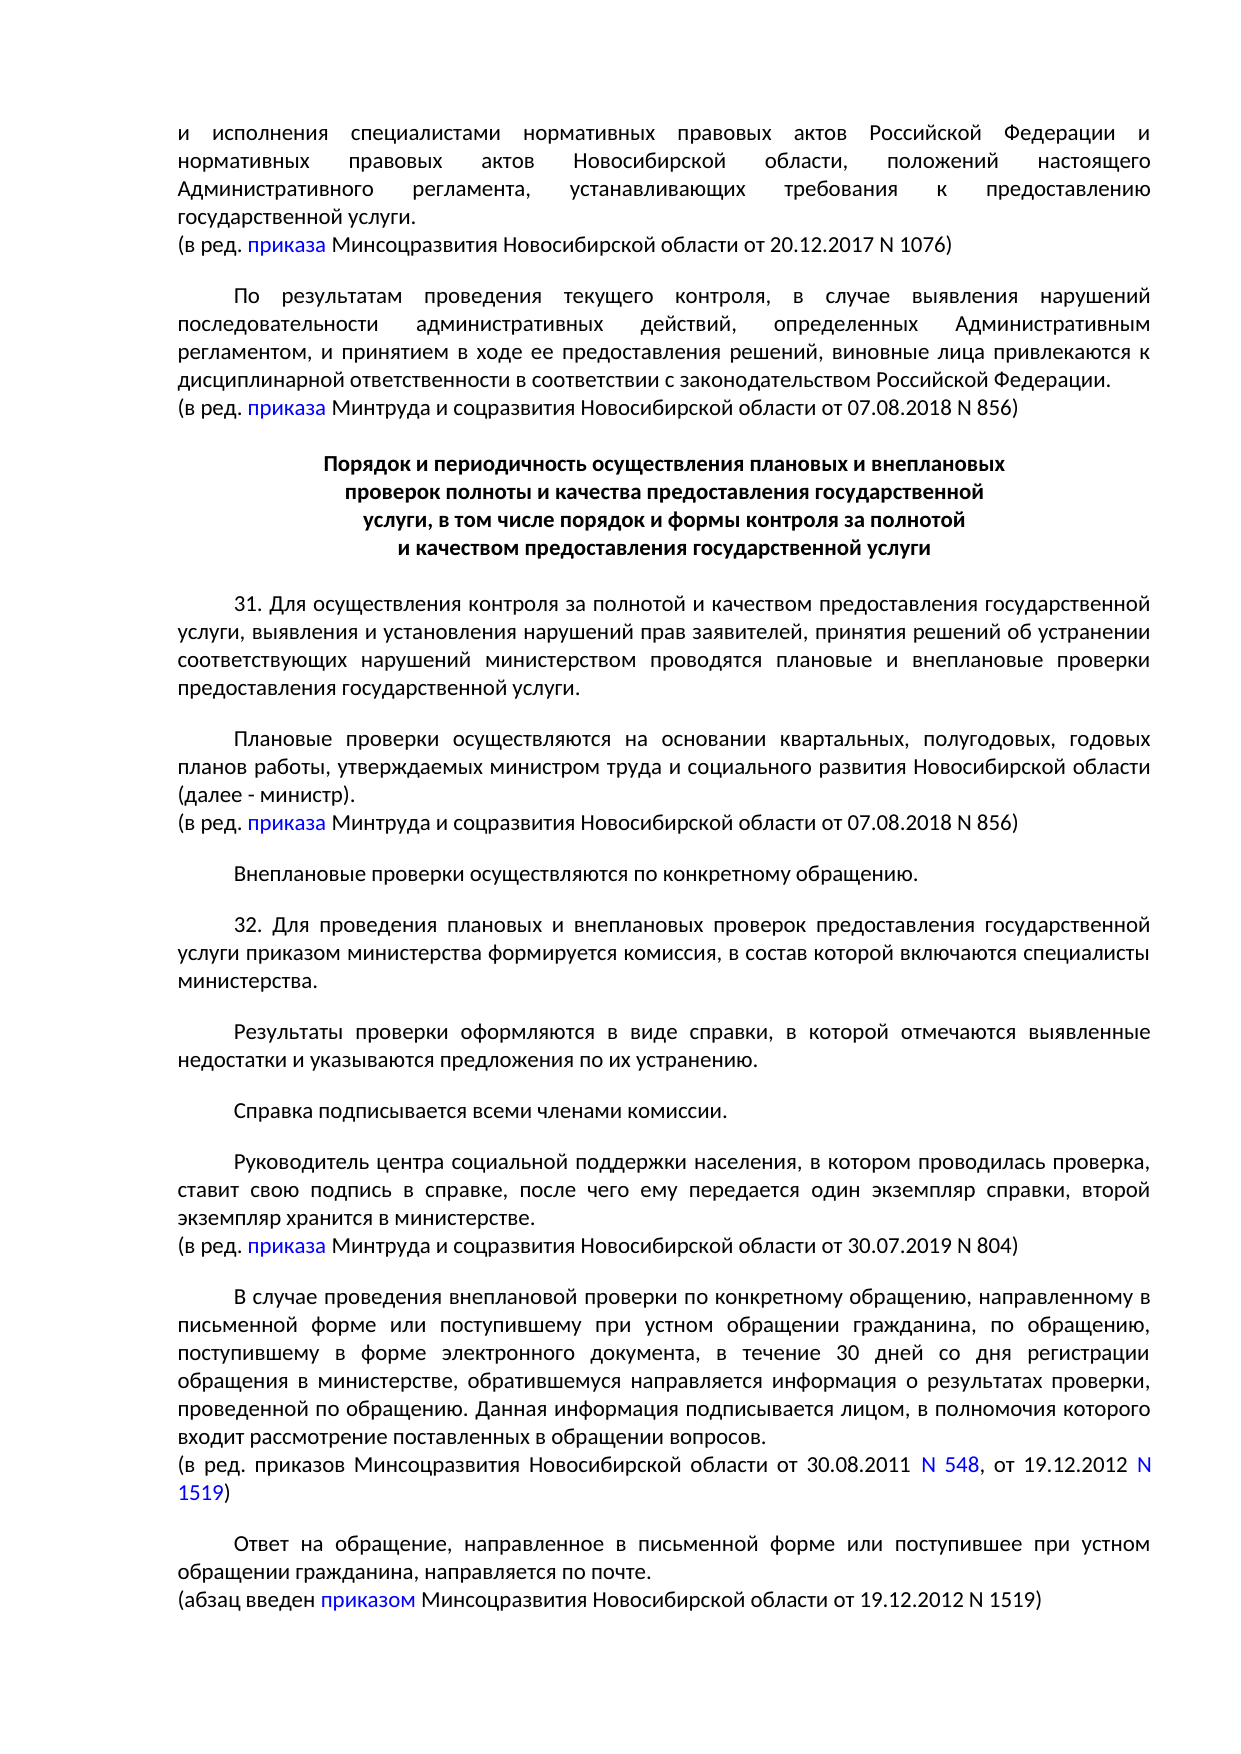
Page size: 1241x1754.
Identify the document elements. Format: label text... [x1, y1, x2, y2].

text Справка подписывается всеми членами комиссии. [177, 1096, 1152, 1124]
text 32. Для проведения плановых и внеплановых проверок предоставления государственной услуги приказом министерства формируется комиссия, в состав которой включаются специалисты министерства. [177, 910, 1152, 994]
text (в ред. приказа Минсоцразвития Новосибирской области от 20.12.2017 N 1076) [177, 230, 1152, 258]
text Внеплановые проверки осуществляются по конкретному обращению. [177, 859, 1152, 887]
title проверок полноты и качества предоставления государственной [177, 477, 1152, 505]
title услуги, в том числе порядок и формы контроля за полнотой [177, 505, 1152, 533]
text Плановые проверки осуществляются на основании квартальных, полугодовых, годовых планов работы, утверждаемых министром труда и социального развития Новосибирской области (далее - министр). [177, 724, 1152, 808]
text (в ред. приказа Минтруда и соцразвития Новосибирской области от 07.08.2018 N 856) [177, 808, 1152, 836]
text (в ред. приказа Минтруда и соцразвития Новосибирской области от 30.07.2019 N 804) [177, 1231, 1152, 1259]
text По результатам проведения текущего контроля, в случае выявления нарушений последовательности административных действий, определенных Административным регламентом, и принятием в ходе ее предоставления решений, виновные лица привлекаются к дисциплинарной ответственности в соответствии с законодательством Российской Федерации. [177, 281, 1152, 393]
text Результаты проверки оформляются в виде справки, в которой отмечаются выявленные недостатки и указываются предложения по их устранению. [177, 1017, 1152, 1073]
text (абзац введен приказом Минсоцразвития Новосибирской области от 19.12.2012 N 1519) [177, 1585, 1152, 1613]
title Порядок и периодичность осуществления плановых и внеплановых [177, 449, 1152, 477]
text Ответ на обращение, направленное в письменной форме или поступившее при устном обращении гражданина, направляется по почте. [177, 1529, 1152, 1585]
text В случае проведения внеплановой проверки по конкретному обращению, направленному в письменной форме или поступившему при устном обращении гражданина, по обращению, поступившему в форме электронного документа, в течение 30 дней со дня регистрации обращения в министерстве, обратившемуся направляется информация о результатах проверки, проведенной по обращению. Данная информация подписывается лицом, в полномочия которого входит рассмотрение поставленных в обращении вопросов. [177, 1282, 1152, 1450]
text 31. Для осуществления контроля за полнотой и качеством предоставления государственной услуги, выявления и установления нарушений прав заявителей, принятия решений об устранении соответствующих нарушений министерством проводятся плановые и внеплановые проверки предоставления государственной услуги. [177, 589, 1152, 701]
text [177, 118, 1152, 230]
text (в ред. приказа Минтруда и соцразвития Новосибирской области от 07.08.2018 N 856) [177, 393, 1152, 421]
text (в ред. приказов Минсоцразвития Новосибирской области от 30.08.2011 N 548, от 19.12.2012 N 1519) [177, 1450, 1152, 1506]
text Руководитель центра социальной поддержки населения, в котором проводилась проверка, ставит свою подпись в справке, после чего ему передается один экземпляр справки, второй экземпляр хранится в министерстве. [177, 1147, 1152, 1231]
title и качеством предоставления государственной услуги [177, 533, 1152, 561]
